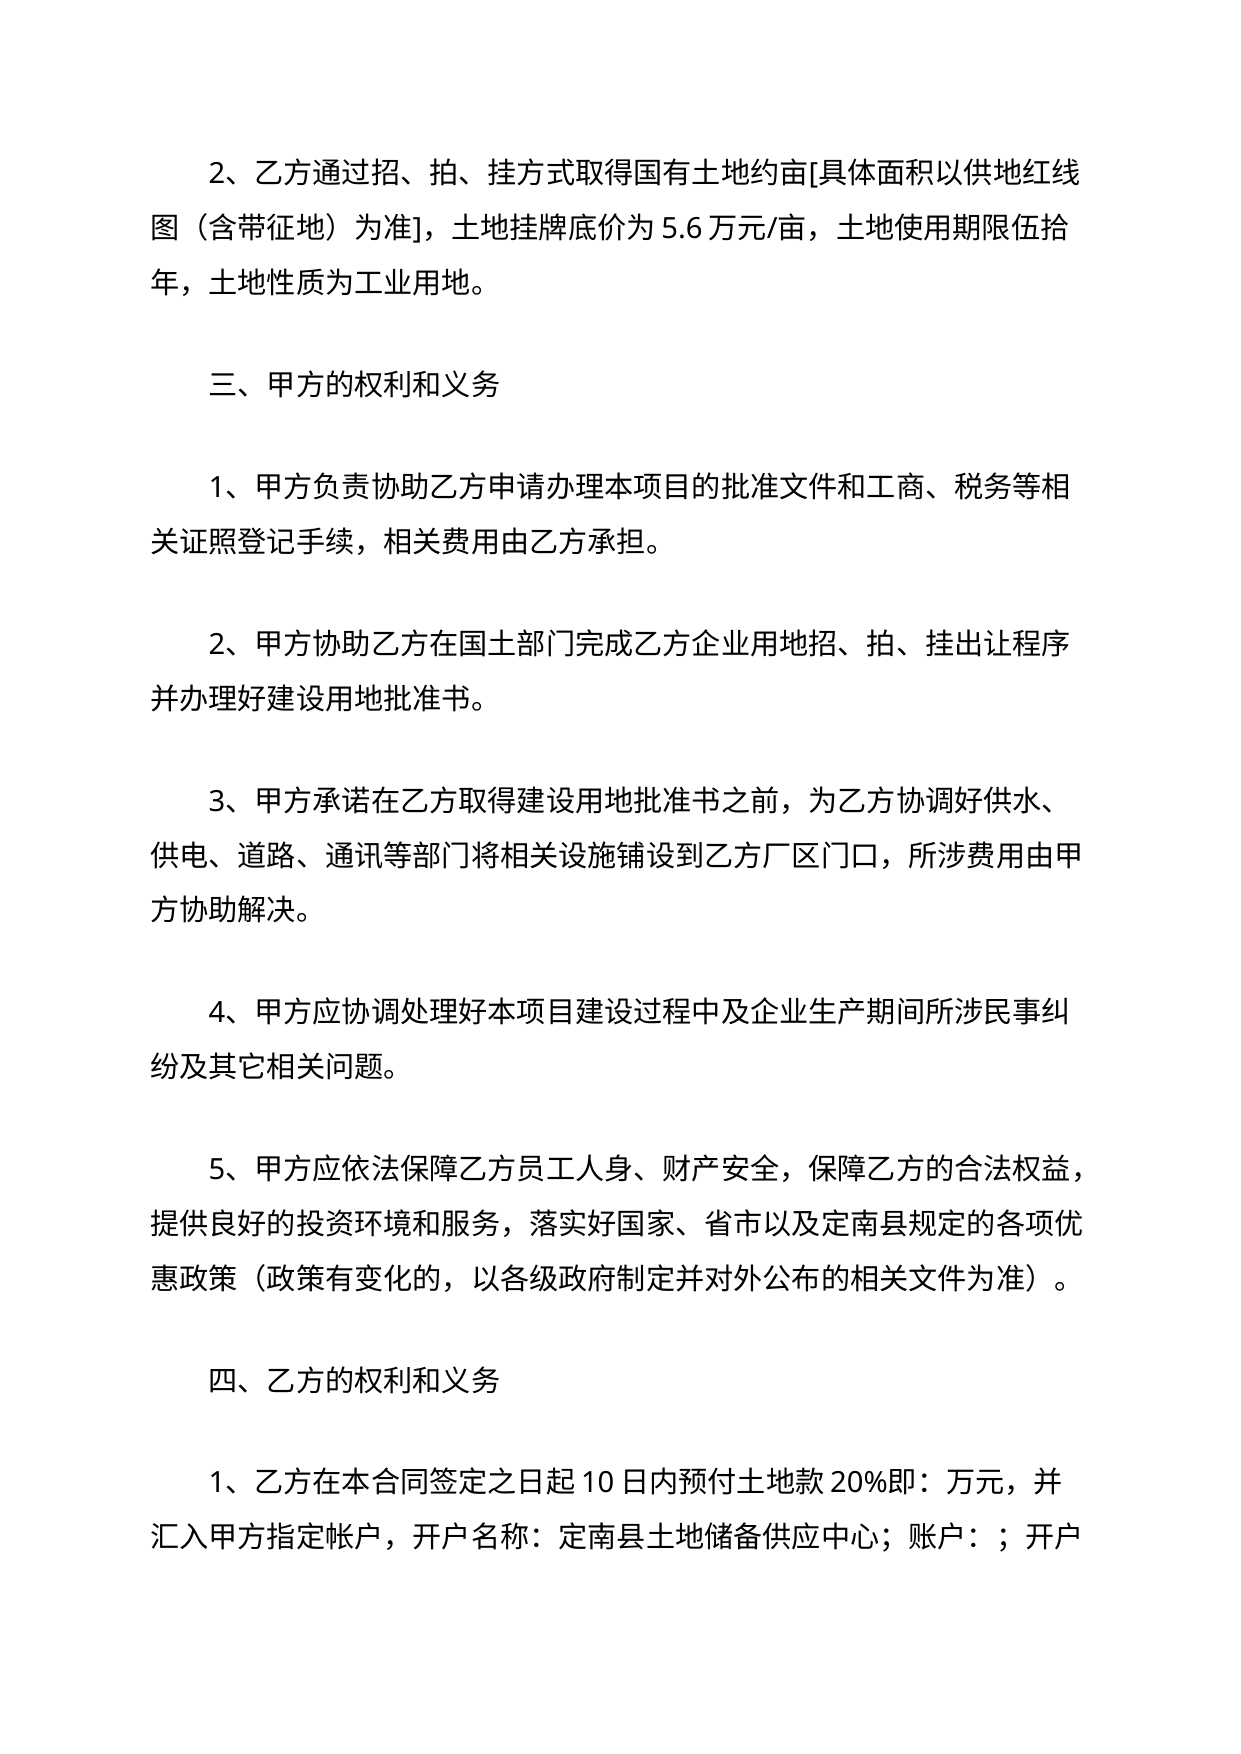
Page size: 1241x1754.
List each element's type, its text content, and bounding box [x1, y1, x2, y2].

text 四、乙方的权利和义务 [150, 1357, 1090, 1399]
text 3、甲方承诺在乙方取得建设用地批准书之前，为乙方协调好供水、供电、道路、通讯等部门将相关设施铺设到乙方厂区门口，所涉费用由甲方协助解决。 [150, 777, 1090, 929]
text 三、甲方的权利和义务 [150, 362, 1090, 404]
text 4、甲方应协调处理好本项目建设过程中及企业生产期间所涉民事纠纷及其它相关问题。 [150, 989, 1090, 1086]
text 2、甲方协助乙方在国土部门完成乙方企业用地招、拍、挂出让程序并办理好建设用地批准书。 [150, 620, 1090, 718]
text 5、甲方应依法保障乙方员工人身、财产安全，保障乙方的合法权益，提供良好的投资环境和服务，落实好国家、省市以及定南县规定的各项优惠政策（政策有变化的，以各级政府制定并对外公布的相关文件为准）。 [150, 1146, 1090, 1298]
text 2、乙方通过招、拍、挂方式取得国有土地约亩[具体面积以供地红线图（含带征地）为准]，土地挂牌底价为5.6万元/亩，土地使用期限伍拾年，土地性质为工业用地。 [150, 150, 1090, 302]
text 1、甲方负责协助乙方申请办理本项目的批准文件和工商、税务等相关证照登记手续，相关费用由乙方承担。 [150, 463, 1090, 561]
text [150, 1459, 1090, 1556]
